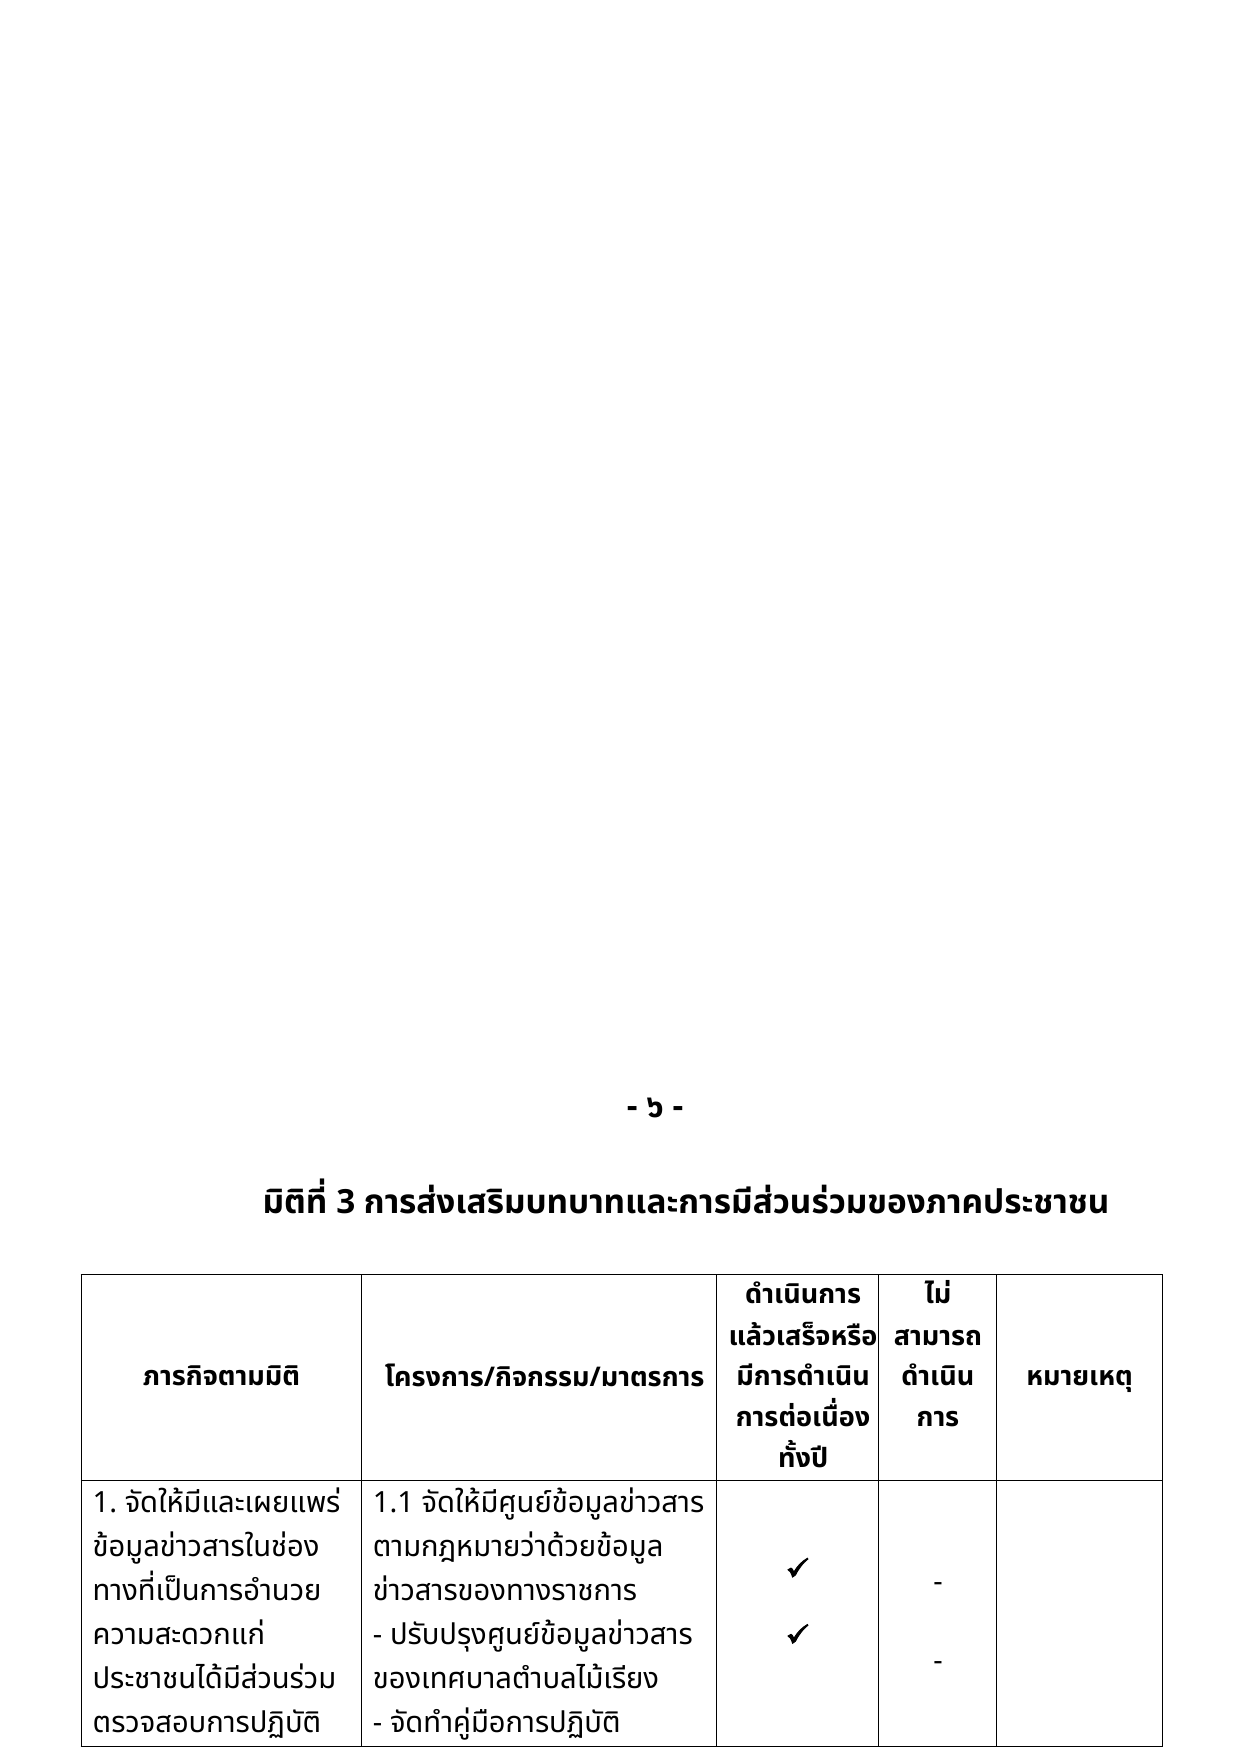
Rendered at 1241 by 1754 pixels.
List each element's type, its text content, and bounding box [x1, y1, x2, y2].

table_header หมายเหตุ [997, 1275, 1162, 1480]
table_header ภารกิจตามมิติ [82, 1275, 361, 1480]
table_cell - [717, 1481, 878, 1746]
table_header ดำเนินการแล้วเสร็จหรือมีการดำเนินการต่อเนื่องทั้งปี [717, 1275, 878, 1480]
table_cell [997, 1481, 1162, 1746]
table_header โครงการ/กิจกรรม/มาตรการ [362, 1275, 716, 1480]
text มิติที่ 3 การส่งเสริมบทบาทและการมีส่วนร่วมของภาคประชาชน [187, 1178, 1122, 1229]
text - ๖ - [187, 1082, 1122, 1133]
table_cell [362, 1481, 716, 1746]
table_header ไม่สามารถดำเนินการ [879, 1275, 996, 1480]
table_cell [82, 1481, 361, 1746]
table_cell - - - - - - [879, 1481, 996, 1746]
